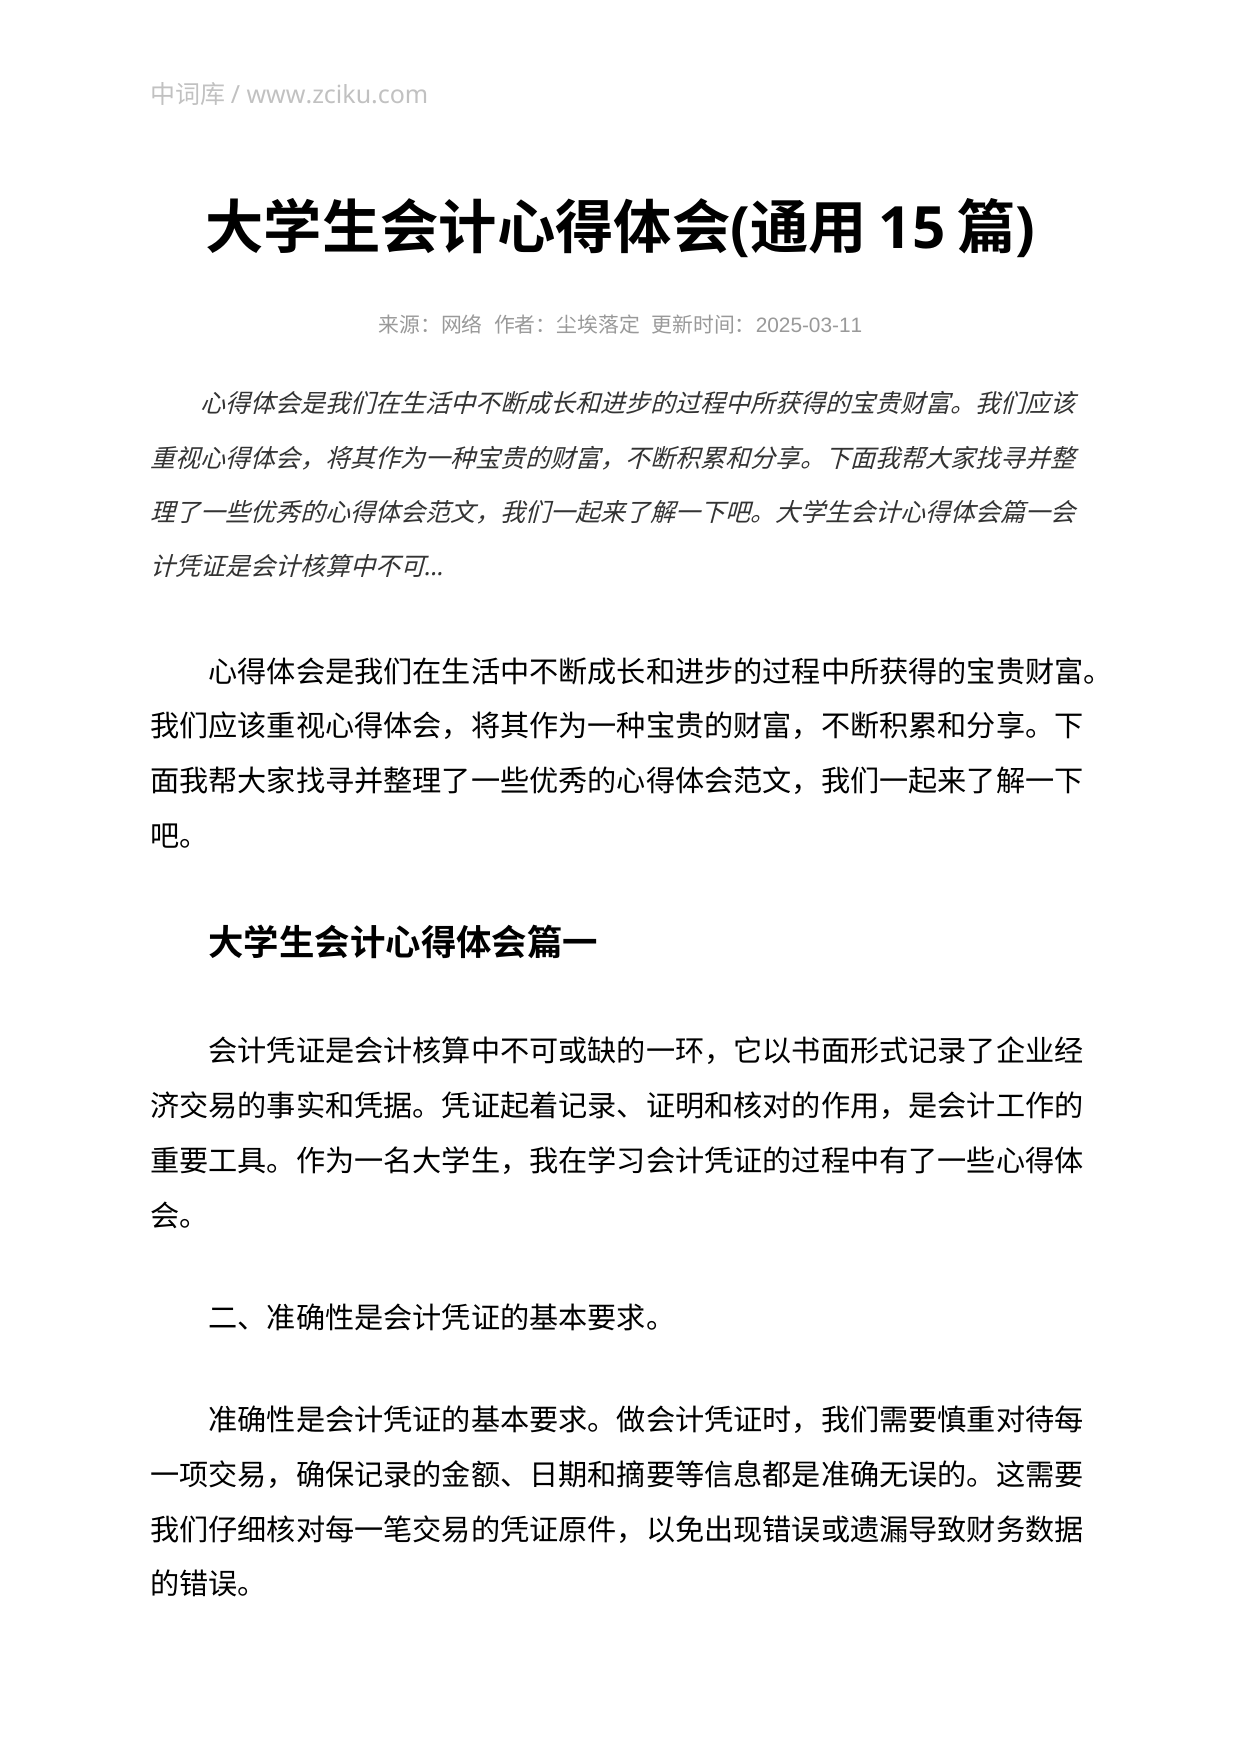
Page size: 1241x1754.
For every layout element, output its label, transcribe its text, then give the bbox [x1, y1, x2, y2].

text 来源：网络 作者：尘埃落定 更新时间：2025-03-11 [150, 313, 1090, 337]
subtitle 大学生会计心得体会(通用15篇) [150, 181, 1090, 266]
text 心得体会是我们在生活中不断成长和进步的过程中所获得的宝贵财富。我们应该重视心得体会，将其作为一种宝贵的财富，不断积累和分享。下面我帮大家找寻并整理了一些优秀的心得体会范文，我们一起来了解一下吧。大学生会计心得体会篇一会计凭证是会计核算中不可... [150, 384, 1090, 583]
text 心得体会是我们在生活中不断成长和进步的过程中所获得的宝贵财富。我们应该重视心得体会，将其作为一种宝贵的财富，不断积累和分享。下面我帮大家找寻并整理了一些优秀的心得体会范文，我们一起来了解一下吧。 [150, 648, 1090, 855]
text 二、准确性是会计凭证的基本要求。 [150, 1294, 1090, 1337]
text 会计凭证是会计核算中不可或缺的一环，它以书面形式记录了企业经济交易的事实和凭据。凭证起着记录、证明和核对的作用，是会计工作的重要工具。作为一名大学生，我在学习会计凭证的过程中有了一些心得体会。 [150, 1028, 1090, 1235]
text 大学生会计心得体会篇一 [150, 914, 1090, 966]
text 准确性是会计凭证的基本要求。做会计凭证时，我们需要慎重对待每一项交易，确保记录的金额、日期和摘要等信息都是准确无误的。这需要我们仔细核对每一笔交易的凭证原件，以免出现错误或遗漏导致财务数据的错误。 [150, 1396, 1090, 1603]
